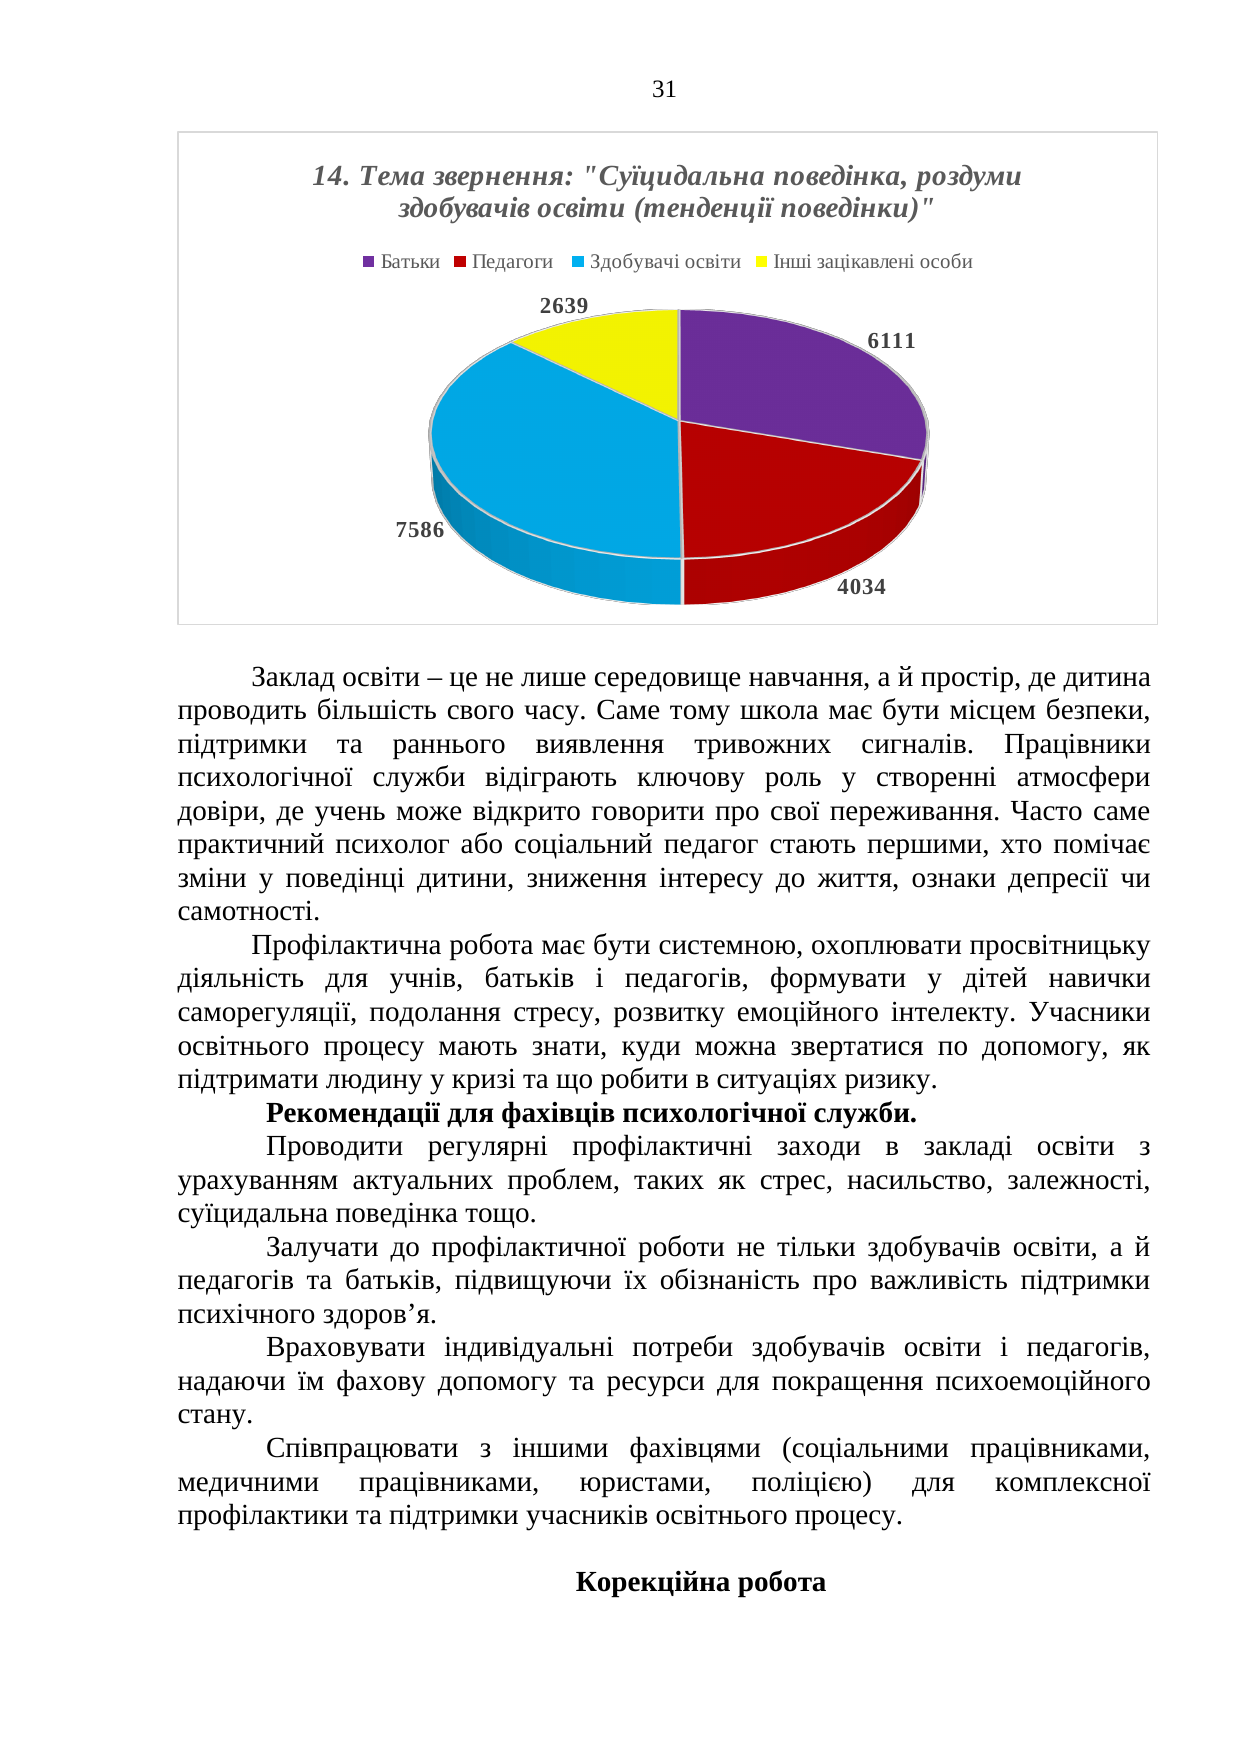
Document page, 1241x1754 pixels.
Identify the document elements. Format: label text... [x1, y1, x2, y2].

text Проводити регулярні профілактичні заходи в закладі освіти з урахуванням актуальних проблем, таких як стрес, насильство, залежності, суїцидальна поведінка тощо. [177, 1128, 1152, 1229]
text Залучати до профілактичної роботи не тільки здобувачів освіти, а й педагогів та батьків, підвищуючи їх обізнаність про важливість підтримки психічного здоров’я. [177, 1229, 1152, 1329]
text Профілактична робота має бути системною, охоплювати просвітницьку діяльність для учнів, батьків і педагогів, формувати у дітей навички саморегуляції, подолання стресу, розвитку емоційного інтелекту. Учасники освітнього процесу мають знати, куди можна звертатися по допомогу, як підтримати людину у кризі та що робити в ситуаціях ризику. [177, 927, 1152, 1095]
text Співпрацювати з іншими фахівцями (соціальними працівниками, медичними працівниками, юристами, поліцією) для комплексної профілактики та підтримки учасників освітнього процесу. [177, 1430, 1152, 1531]
text Рекомендації для фахівців психологічної служби. [177, 1095, 1152, 1128]
text Корекційна робота [177, 1564, 1136, 1598]
text Враховувати індивідуальні потреби здобувачів освіти і педагогів, надаючи їм фахову допомогу та ресурси для покращення психоемоційного стану. [177, 1329, 1152, 1430]
text Заклад освіти – це не лише середовище навчання, а й простір, де дитина проводить більшість свого часу. Саме тому школа має бути місцем безпеки, підтримки та раннього виявлення тривожних сигналів. Працівники психологічної служби відіграють ключову роль у створенні атмосфери довіри, де учень може відкрито говорити про свої переживання. Часто саме практичний психолог або соціальний педагог стають першими, хто помічає зміни у поведінці дитини, зниження інтересу до життя, ознаки депресії чи самотності. [177, 659, 1152, 927]
